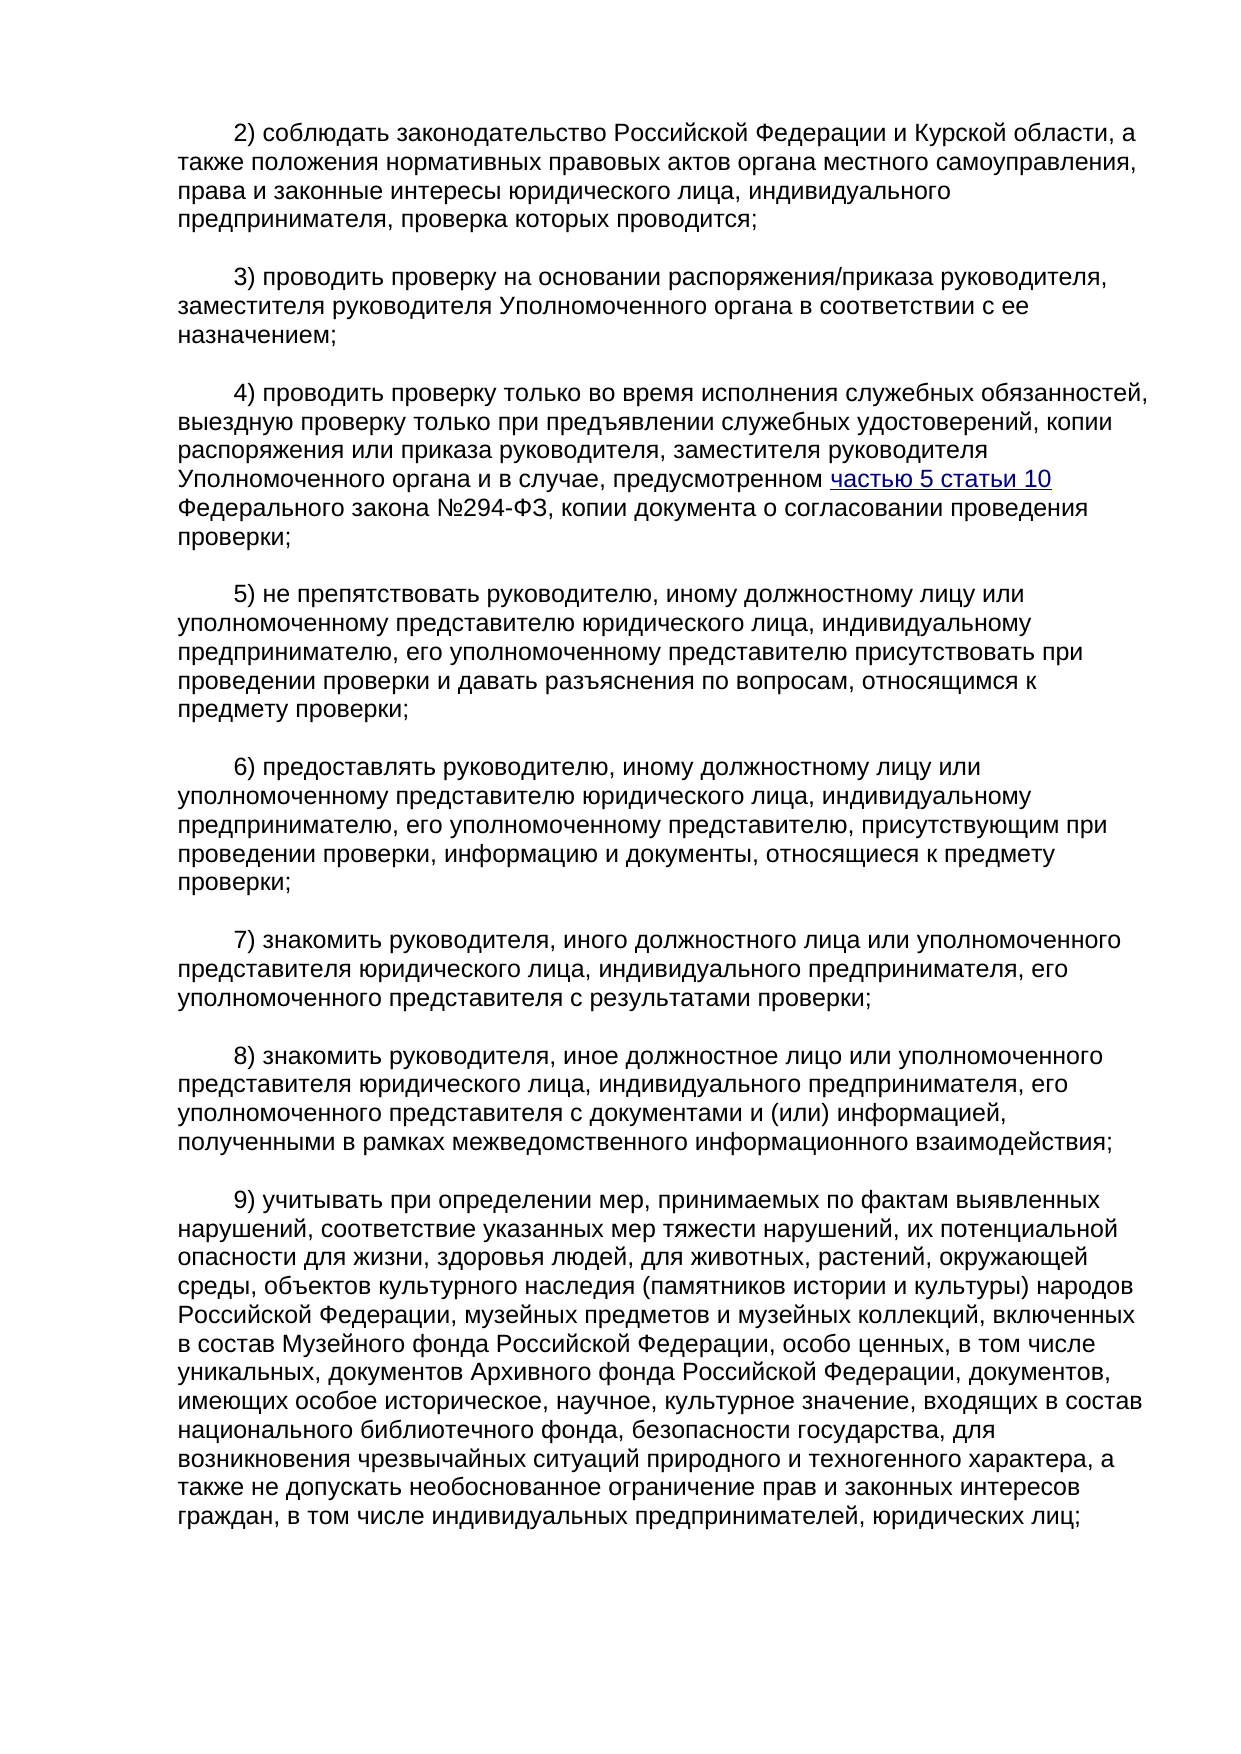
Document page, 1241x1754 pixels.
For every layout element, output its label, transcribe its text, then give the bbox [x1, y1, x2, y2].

text 2) соблюдать законодательство Российской Федерации и Курской области, а также положения нормативных правовых актов органа местного самоуправления, права и законные интересы юридического лица, индивидуального предпринимателя, проверка которых проводится; [177, 118, 1152, 233]
text 8) знакомить руководителя, иное должностное лицо или уполномоченного представителя юридического лица, индивидуального предпринимателя, его уполномоченного представителя с документами и (или) информацией, полученными в рамках межведомственного информационного взаимодействия; [177, 1041, 1152, 1156]
text 5) не препятствовать руководителю, иному должностному лицу или уполномоченному представителю юридического лица, индивидуальному предпринимателю, его уполномоченному представителю присутствовать при проведении проверки и давать разъяснения по вопросам, относящимся к предмету проверки; [177, 579, 1152, 723]
text 3) проводить проверку на основании распоряжения/приказа руководителя, заместителя руководителя Уполномоченного органа в соответствии с ее назначением; [177, 262, 1152, 348]
text 6) предоставлять руководителю, иному должностному лицу или уполномоченному представителю юридического лица, индивидуальному предпринимателю, его уполномоченному представителю, присутствующим при проведении проверки, информацию и документы, относящиеся к предмету проверки; [177, 752, 1152, 896]
text 4) проводить проверку только во время исполнения служебных обязанностей, выездную проверку только при предъявлении служебных удостоверений, копии распоряжения или приказа руководителя, заместителя руководителя Уполномоченного органа и в случае, предусмотренном частью 5 статьи 10 Федерального закона №294-ФЗ, копии документа о согласовании проведения проверки; [177, 378, 1152, 550]
text 9) учитывать при определении мер, принимаемых по фактам выявленных нарушений, соответствие указанных мер тяжести нарушений, их потенциальной опасности для жизни, здоровья людей, для животных, растений, окружающей среды, объектов культурного наследия (памятников истории и культуры) народов Российской Федерации, музейных предметов и музейных коллекций, включенных в состав Музейного фонда Российской Федерации, особо ценных, в том числе уникальных, документов Архивного фонда Российской Федерации, документов, имеющих особое историческое, научное, культурное значение, входящих в состав национального библиотечного фонда, безопасности государства, для возникновения чрезвычайных ситуаций природного и техногенного характера, а также не допускать необоснованное ограничение прав и законных интересов граждан, в том числе индивидуальных предпринимателей, юридических лиц; [177, 1185, 1152, 1530]
text 7) знакомить руководителя, иного должностного лица или уполномоченного представителя юридического лица, индивидуального предпринимателя, его уполномоченного представителя с результатами проверки; [177, 925, 1152, 1011]
